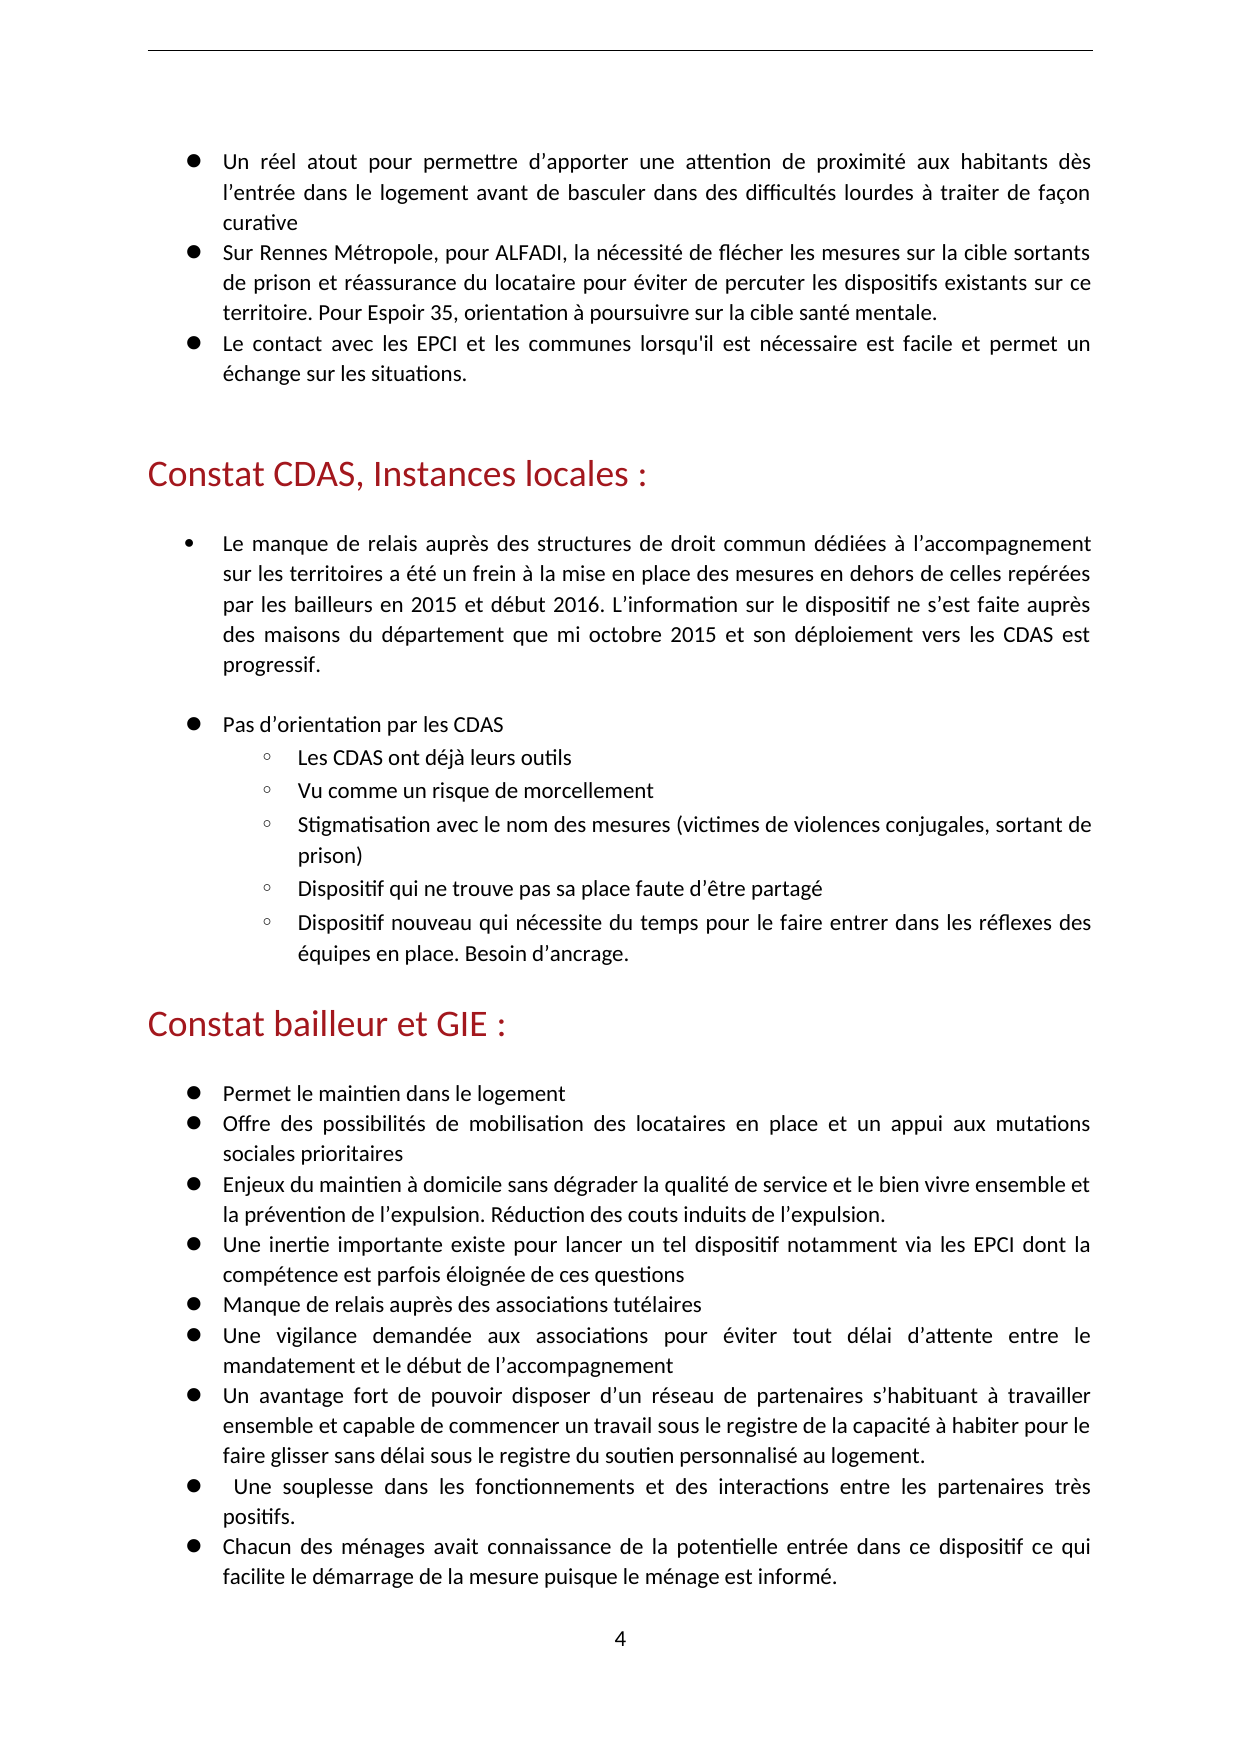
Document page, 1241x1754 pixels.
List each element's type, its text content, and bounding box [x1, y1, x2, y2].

list Le contact avec les EPCI et les communes lorsqu'il est nécessaire est facile et permet un échange sur les situations. [185, 329, 1093, 387]
list Pas d’orientation par les CDAS [185, 711, 1093, 738]
list Dispositif nouveau qui nécessite du temps pour le faire entrer dans les réflexes des équipes en place. Besoin d’ancrage. [260, 906, 1093, 967]
list Manque de relais auprès des associations tutélaires [185, 1291, 1093, 1319]
list Permet le maintien dans le logement [185, 1079, 1093, 1107]
list Vu comme un risque de morcellement [260, 774, 1093, 806]
list Les CDAS ont déjà leurs outils [260, 741, 1093, 772]
list Une souplesse dans les fonctionnements et des interactions entre les partenaires très positifs. [185, 1472, 1093, 1530]
list Chacun des ménages avait connaissance de la potentielle entrée dans ce dispositif ce qui facilite le démarrage de la mesure puisque le ménage est informé. [185, 1532, 1093, 1591]
list Dispositif qui ne trouve pas sa place faute d’être partagé [260, 872, 1093, 903]
list Enjeux du maintien à domicile sans dégrader la qualité de service et le bien vivre ensemble et la prévention de l’expulsion. Réduction des couts induits de l’expulsion. [185, 1170, 1093, 1228]
list Sur Rennes Métropole, pour ALFADI, la nécessité de flécher les mesures sur la cible sortants de prison et réassurance du locataire pour éviter de percuter les dispositifs existants sur ce territoire. Pour Espoir 35, orientation à poursuivre sur la cible santé mentale. [185, 238, 1093, 327]
text Constat bailleur et GIE : [148, 999, 1093, 1045]
text Constat CDAS, Instances locales : [148, 449, 1093, 495]
list Une inertie importante existe pour lancer un tel dispositif notamment via les EPCI dont la compétence est parfois éloignée de ces questions [185, 1230, 1093, 1288]
list Stigmatisation avec le nom des mesures (victimes de violences conjugales, sortant de prison) [260, 808, 1093, 870]
list Offre des possibilités de mobilisation des locataires en place et un appui aux mutations sociales prioritaires [185, 1109, 1093, 1168]
list Le manque de relais auprès des structures de droit commun dédiées à l’accompagnement sur les territoires a été un frein à la mise en place des mesures en dehors de celles repérées par les bailleurs en 2015 et début 2016. L’information sur le dispositif ne s’est faite auprès des maisons du département que mi octobre 2015 et son déploiement vers les CDAS est progressif. [185, 529, 1093, 678]
list Un réel atout pour permettre d’apporter une attention de proximité aux habitants dès l’entrée dans le logement avant de basculer dans des difficultés lourdes à traiter de façon curative [185, 147, 1093, 236]
list Un avantage fort de pouvoir disposer d’un réseau de partenaires s’habituant à travailler ensemble et capable de commencer un travail sous le registre de la capacité à habiter pour le faire glisser sans délai sous le registre du soutien personnalisé au logement. [185, 1381, 1093, 1470]
list Une vigilance demandée aux associations pour éviter tout délai d’attente entre le mandatement et le début de l’accompagnement [185, 1321, 1093, 1379]
